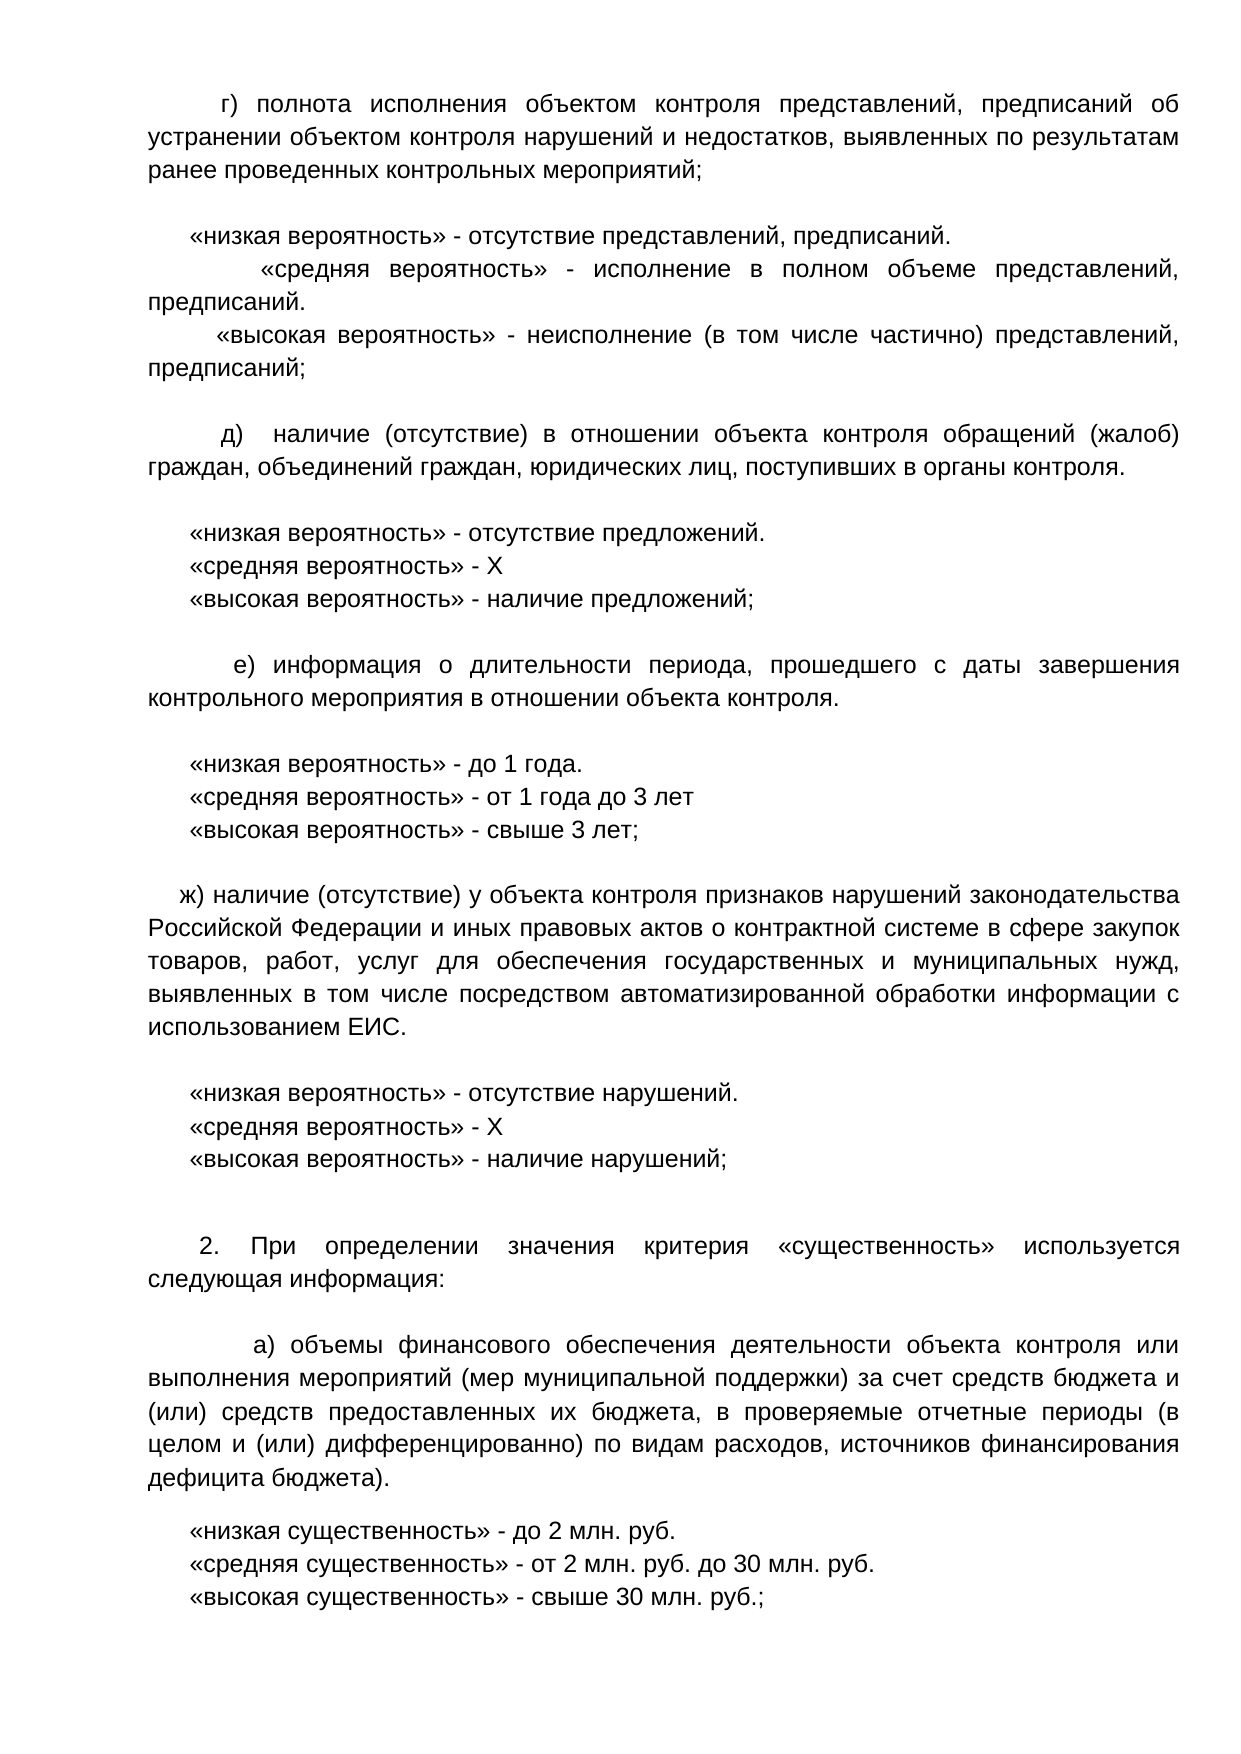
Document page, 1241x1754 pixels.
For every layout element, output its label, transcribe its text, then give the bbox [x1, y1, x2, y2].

text «низкая вероятность» - отсутствие представлений, предписаний. [148, 221, 1181, 249]
text «средняя вероятность» - Х [148, 1111, 1181, 1140]
text «высокая вероятность» - свыше 3 лет; [148, 815, 1181, 844]
text г) полнота исполнения объектом контроля представлений, предписаний об устранении объектом контроля нарушений и недостатков, выявленных по результатам ранее проведенных контрольных мероприятий; [148, 89, 1181, 183]
text «средняя вероятность» - исполнение в полном объеме представлений, предписаний. [148, 254, 1181, 316]
text «низкая существенность» - до 2 млн. руб. [148, 1516, 1181, 1545]
text д) наличие (отсутствие) в отношении объекта контроля обращений (жалоб) граждан, объединений граждан, юридических лиц, поступивших в органы контроля. [148, 419, 1181, 481]
text «высокая вероятность» - наличие нарушений; [148, 1144, 1181, 1173]
text е) информация о длительности периода, прошедшего с даты завершения контрольного мероприятия в отношении объекта контроля. [148, 650, 1181, 712]
list а) объемы финансового обеспечения деятельности объекта контроля или выполнения мероприятий (мер муниципальной поддержки) за счет средств бюджета и (или) средств предоставленных их бюджета, в проверяемые отчетные периоды (в целом и (или) дифференцированно) по видам расходов, источников финансирования дефицита бюджета). [148, 1330, 1181, 1491]
text «средняя существенность» - от 2 млн. руб. до 30 млн. руб. [148, 1549, 1181, 1578]
text «средняя вероятность» - Х [148, 551, 1181, 580]
text «низкая вероятность» - до 1 года. [148, 749, 1181, 778]
text «высокая вероятность» - наличие предложений; [148, 584, 1181, 613]
text ж) наличие (отсутствие) у объекта контроля признаков нарушений законодательства Российской Федерации и иных правовых актов о контрактной системе в сфере закупок товаров, работ, услуг для обеспечения государственных и муниципальных нужд, выявленных в том числе посредством автоматизированной обработки информации с использованием ЕИС. [148, 880, 1181, 1041]
text «высокая вероятность» - неисполнение (в том числе частично) представлений, предписаний; [148, 320, 1181, 382]
text «низкая вероятность» - отсутствие нарушений. [148, 1078, 1181, 1107]
text «средняя вероятность» - от 1 года до 3 лет [148, 782, 1181, 811]
text «низкая вероятность» - отсутствие предложений. [148, 518, 1181, 547]
list При определении значения критерия «существенность» используется следующая информация: [148, 1231, 1181, 1293]
text «высокая существенность» - свыше 30 млн. руб.; [148, 1582, 1181, 1611]
